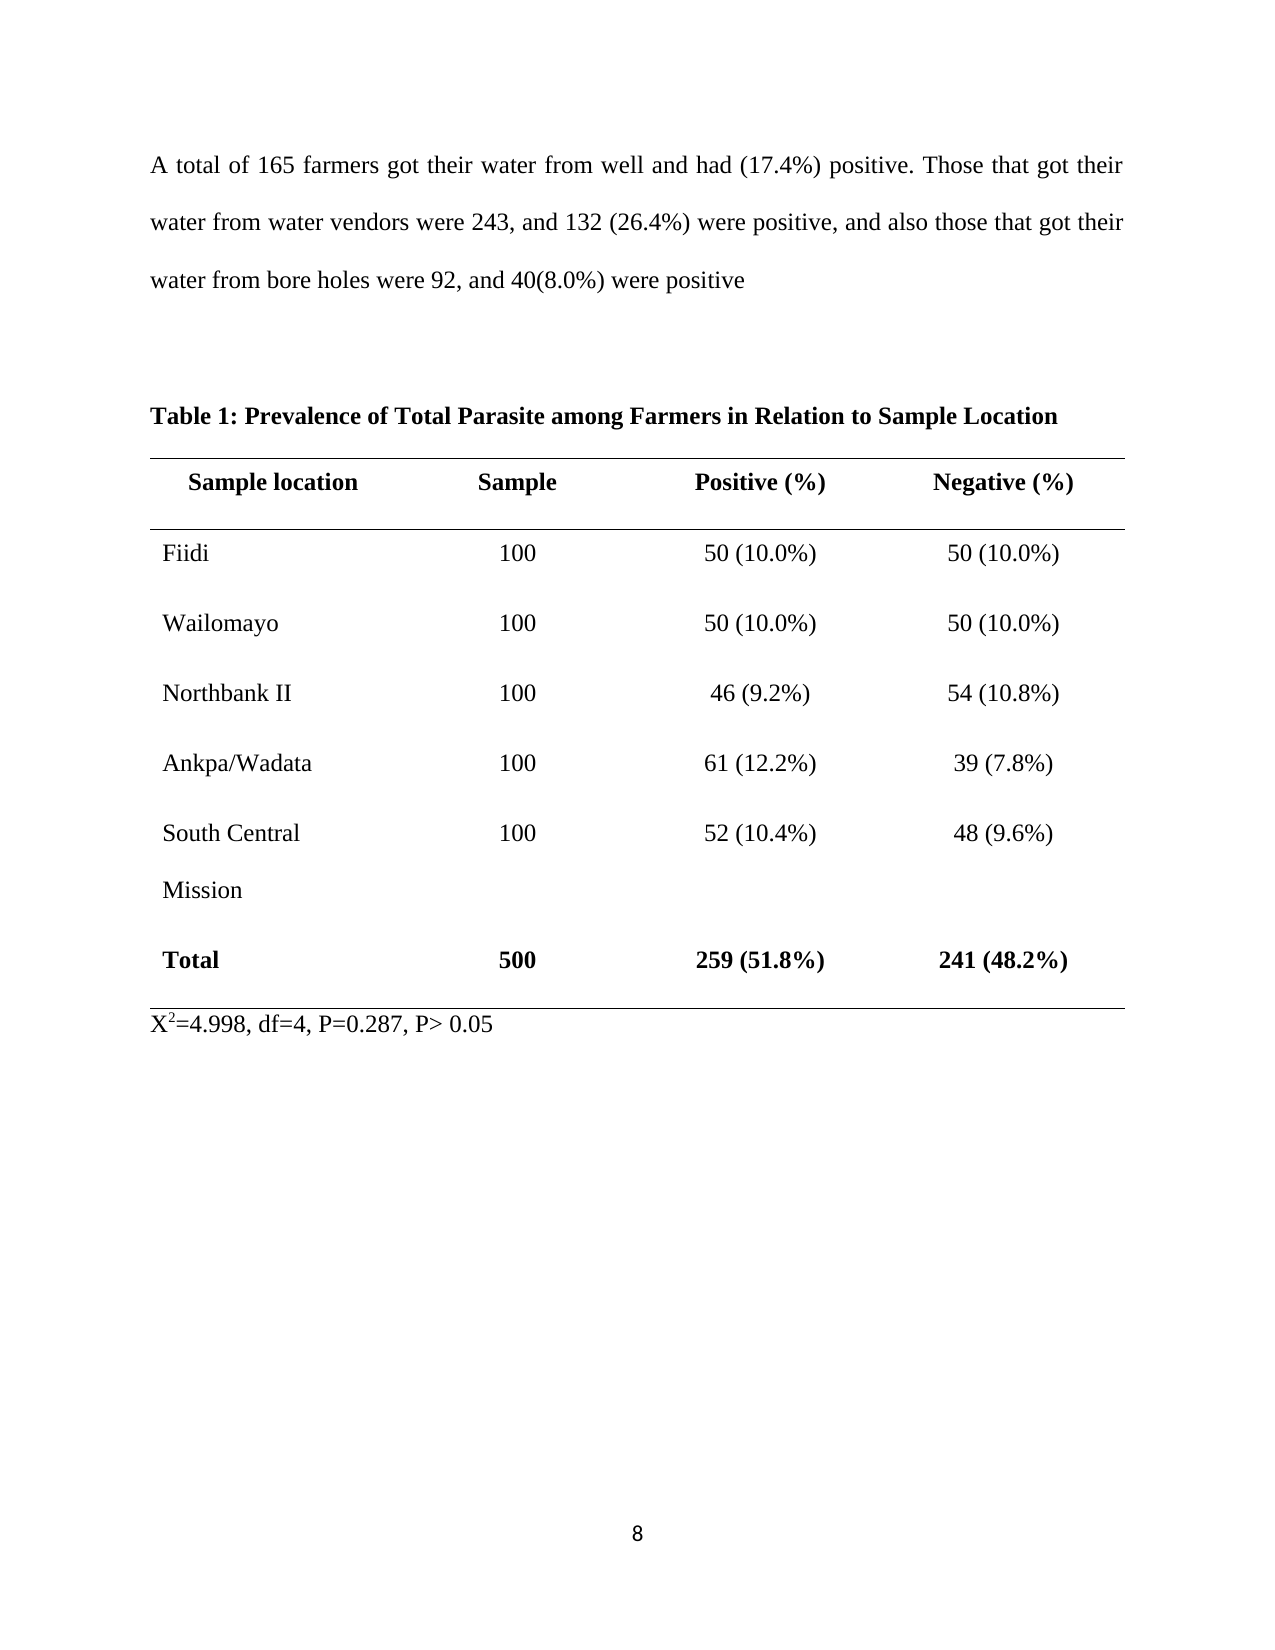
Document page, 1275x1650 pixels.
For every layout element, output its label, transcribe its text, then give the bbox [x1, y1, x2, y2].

table_cell 50 (10.0%) [882, 530, 1125, 600]
table_cell Ankpa/Wadata [150, 740, 396, 810]
text Table 1: Prevalence of Total Parasite among Farmers in Relation to Sample Location [150, 401, 1125, 429]
table_header Sample location [150, 459, 396, 529]
table_cell 52 (10.4%) [639, 810, 882, 938]
table_cell Northbank II [150, 670, 396, 740]
text X2=4.998, df=4, P=0.287, P> 0.05 [150, 1009, 1125, 1038]
table_cell 61 (12.2%) [639, 740, 882, 810]
table_cell 39 (7.8%) [882, 740, 1125, 810]
table_cell South Central Mission [150, 810, 396, 938]
table_cell 46 (9.2%) [639, 670, 882, 740]
text A total of 165 farmers got their water from well and had (17.4%) positive. Those that got their water from water vendors were 243, and 132 (26.4%) were positive, and also those that got their water from bore holes were 92, and 40(8.0%) were positive [150, 150, 1125, 294]
table_cell 50 (10.0%) [882, 600, 1125, 670]
table_header Positive (%) [639, 459, 882, 529]
table_cell 100 [396, 740, 639, 810]
table_cell 100 [396, 600, 639, 670]
table_cell 100 [396, 530, 639, 600]
table_cell Total [150, 938, 396, 1008]
table_header Negative (%) [882, 459, 1125, 529]
table_cell 259 (51.8%) [639, 938, 882, 1008]
table_cell 241 (48.2%) [882, 938, 1125, 1008]
table_cell Fiidi [150, 530, 396, 600]
table_cell 54 (10.8%) [882, 670, 1125, 740]
table_cell 50 (10.0%) [639, 530, 882, 600]
table_cell 48 (9.6%) [882, 810, 1125, 938]
table_cell 100 [396, 810, 639, 938]
table_header Sample [396, 459, 639, 529]
table_cell 100 [396, 670, 639, 740]
table_cell 500 [396, 938, 639, 1008]
table_cell Wailomayo [150, 600, 396, 670]
table_cell 50 (10.0%) [639, 600, 882, 670]
